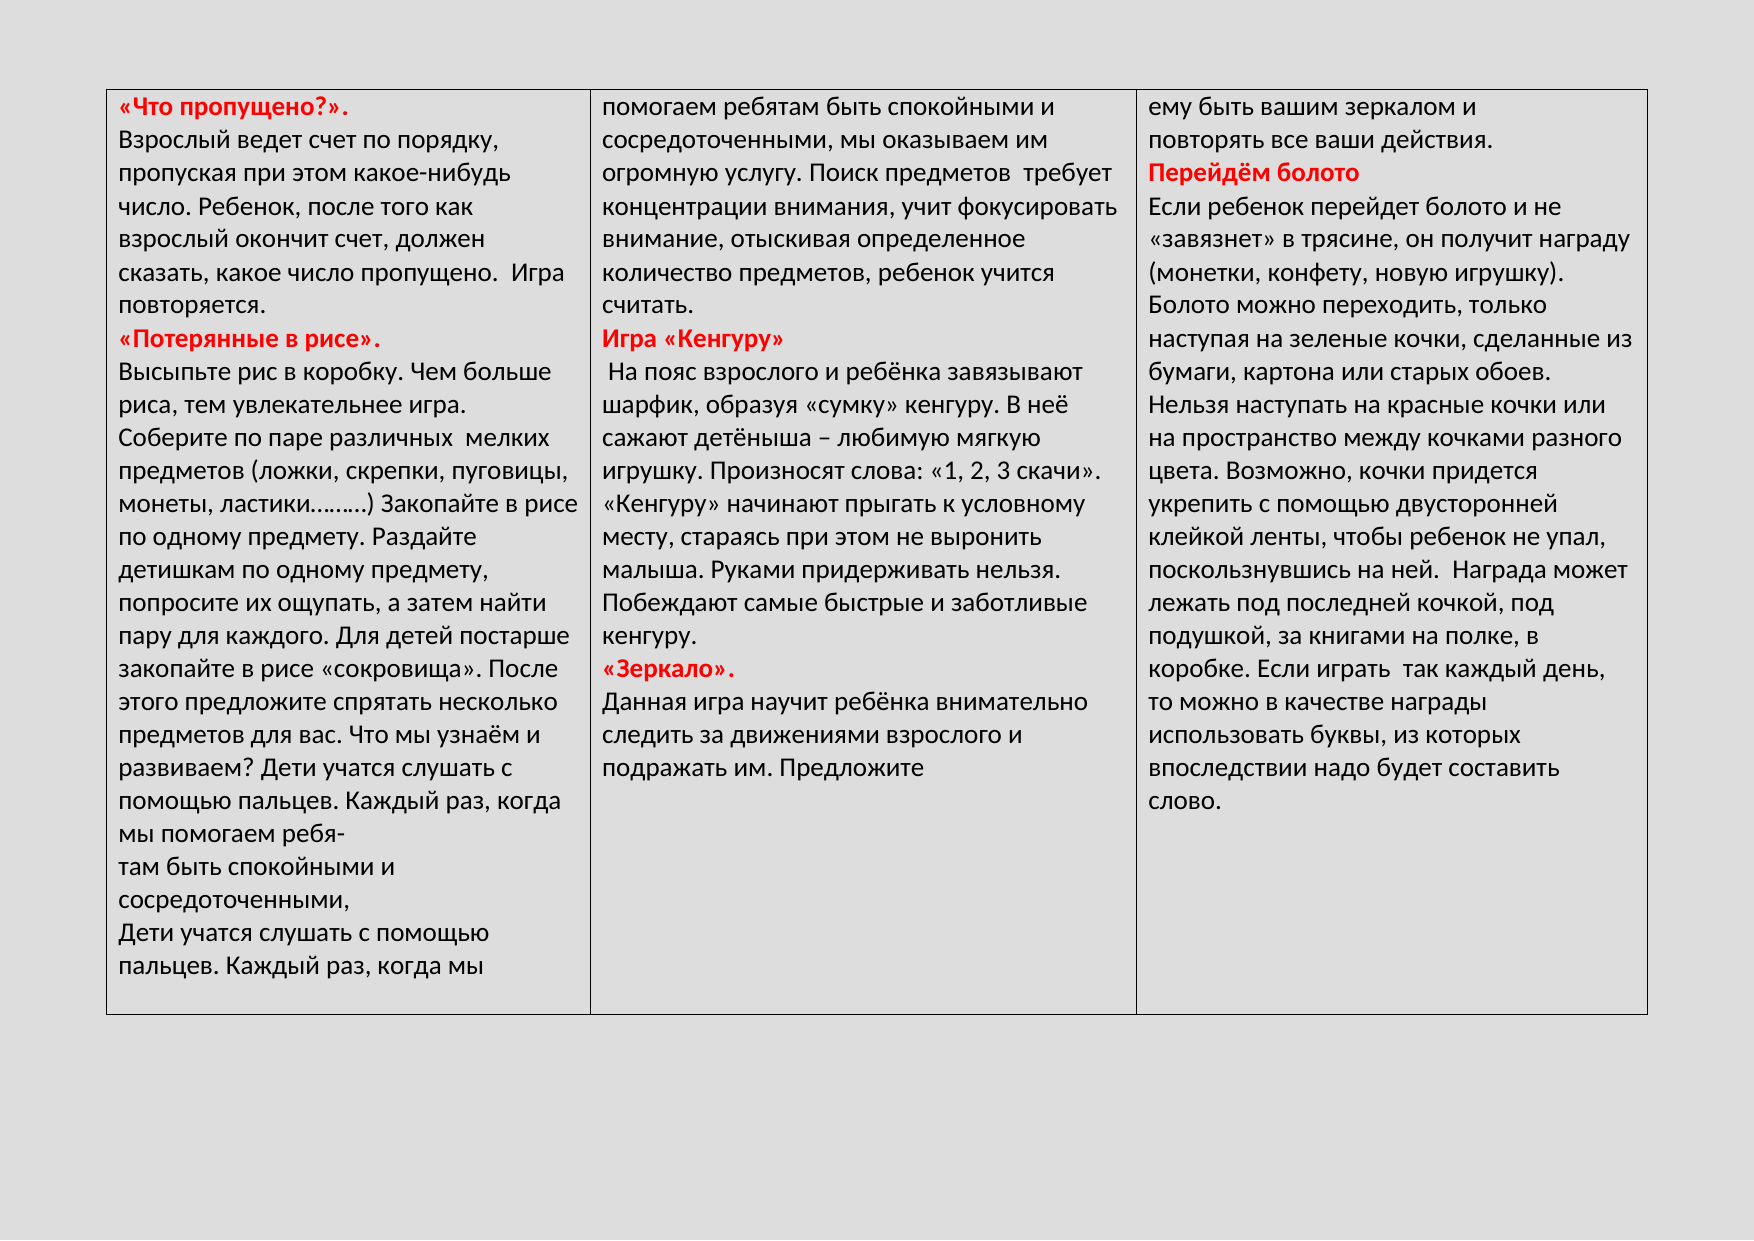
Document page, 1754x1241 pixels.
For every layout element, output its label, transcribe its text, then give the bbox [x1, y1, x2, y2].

table_cell помогаем ребятам быть спокойными и сосредоточенными, мы оказываем им огромную услугу. Поиск предметов требует концентрации внимания, учит фокусировать внимание, отыскивая определенное количество предметов, ребенок учится считать. Игра «Кенгуру» На пояс взрослого и ребёнка завязывают шарфик, образуя «сумку» кенгуру. В неё сажают детёныша – любимую мягкую игрушку. Произносят слова: «1, 2, 3 скачи». «Кенгуру» начинают прыгать к условному месту, стараясь при этом не выронить малыша. Руками придерживать нельзя. Побеждают самые быстрые и заботливые кенгуру. «Зеркало». Данная игра научит ребёнка внимательно следить за движениями взрослого и подражать им. Предложите [591, 90, 1136, 1014]
table_cell «Что пропущено?». Взрослый ведет счет по порядку, пропуская при этом какое-нибудь число. Ребенок, после того как взрослый окончит счет, должен сказать, какое число пропущено. Игра повторяется. «Потерянные в рисе». Высыпьте рис в коробку. Чем больше риса, тем увлекательнее игра. Соберите по паре различных мелких предметов (ложки, скрепки, пуговицы, монеты, ластики………) Закопайте в рисе по одному предмету. Раздайте детишкам по одному предмету, попросите их ощупать, а затем найти пару для каждого. Для детей постарше закопайте в рисе «сокровища». После этого предложите спрятать несколько предметов для вас. Что мы узнаём и развиваем? Дети учатся слушать с помощью пальцев. Каждый раз, когда мы помогаем ребя- там быть спокойными и сосредоточенными, Дети учатся слушать с помощью пальцев. Каждый раз, когда мы [107, 90, 590, 1014]
table_cell ему быть вашим зеркалом и повторять все ваши действия. Перейдём болото Если ребенок перейдет болото и не «завязнет» в трясине, он получит награду (монетки, конфету, новую игрушку). Болото можно переходить, только наступая на зеленые кочки, сделанные из бумаги, картона или старых обоев. Нельзя наступать на красные кочки или на пространство между кочками разного цвета. Возможно, кочки придется укрепить с помощью двусторонней клейкой ленты, чтобы ребенок не упал, поскользнувшись на ней. Награда может лежать под последней кочкой, под подушкой, за книгами на полке, в коробке. Если играть так каждый день, то можно в качестве награды использовать буквы, из которых впоследствии надо будет составить слово. [1137, 90, 1647, 1014]
